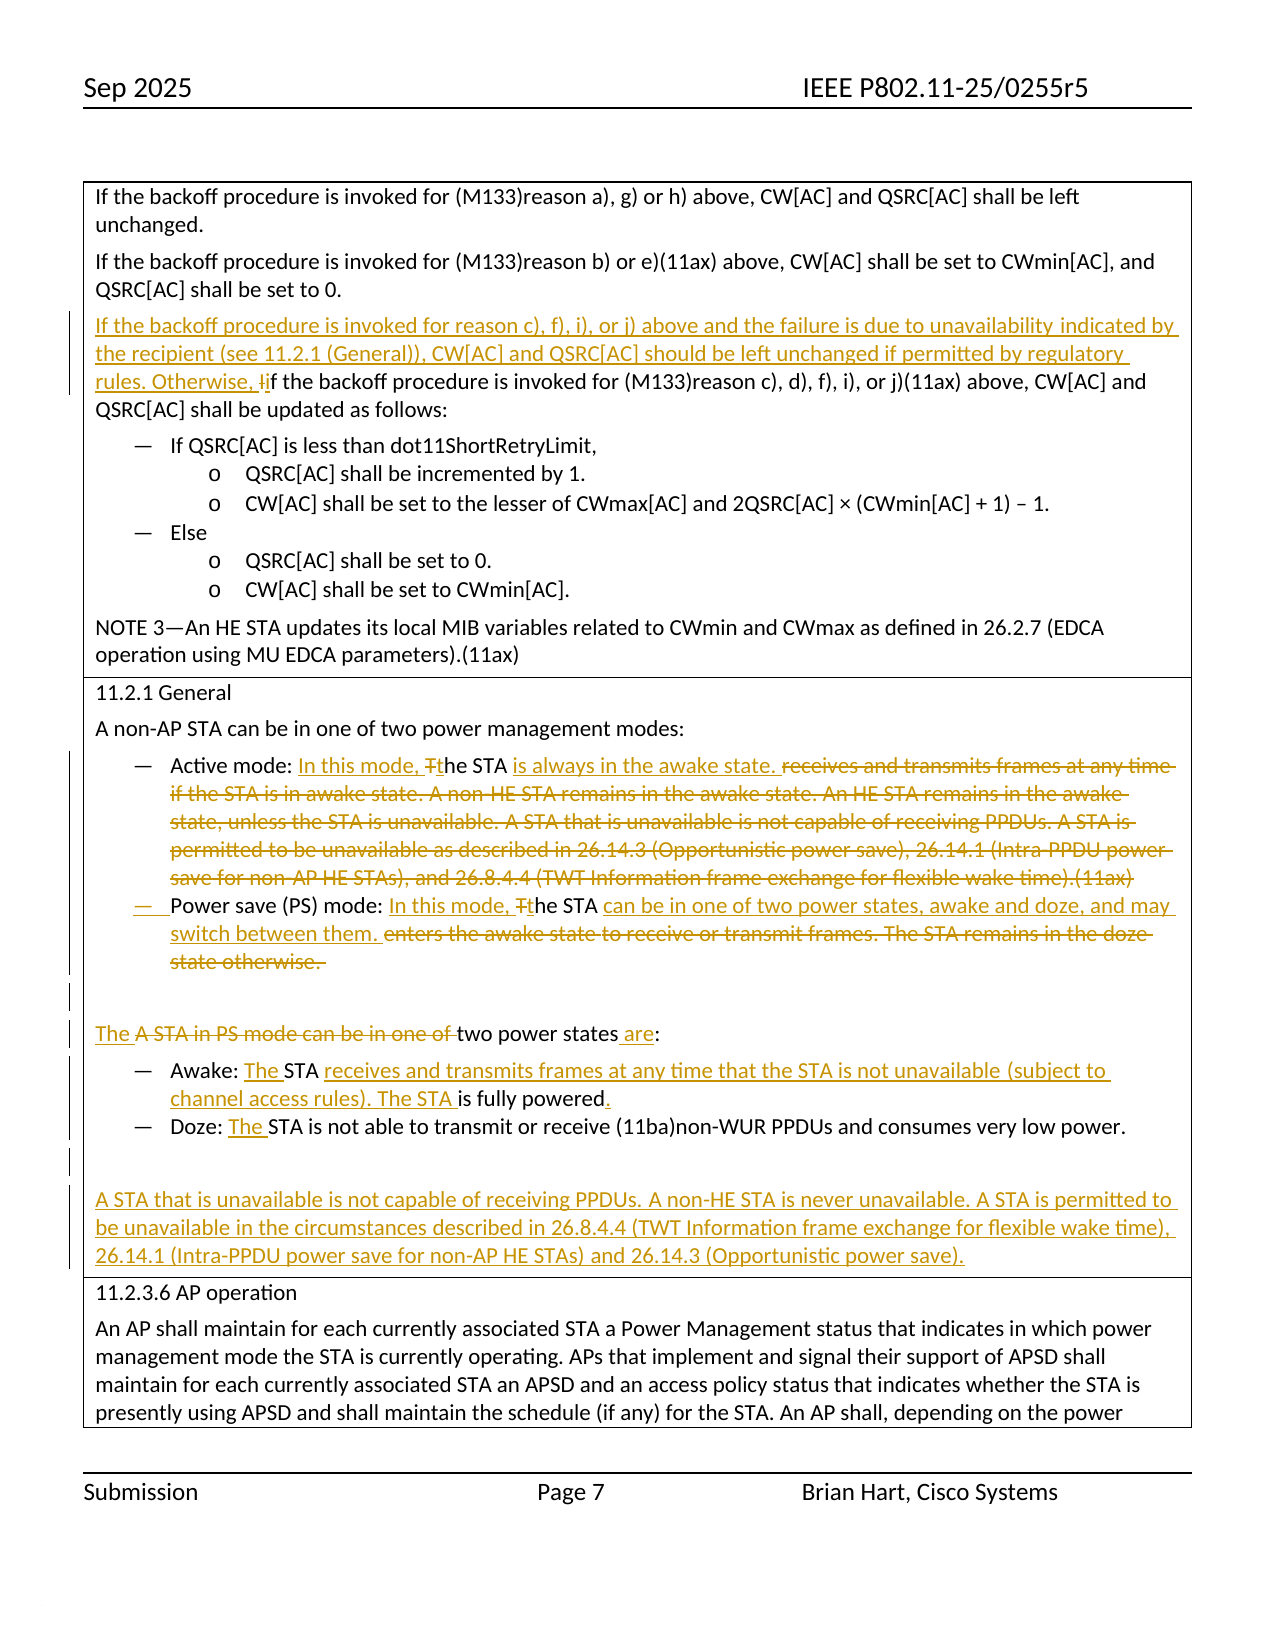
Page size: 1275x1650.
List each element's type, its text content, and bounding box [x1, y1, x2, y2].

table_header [84, 183, 1191, 677]
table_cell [84, 1278, 1191, 1427]
table_cell 11.2.1 General A non-AP STA can be in one of two power management modes: Active mode: he STA Power save (PS) mode: he STA two power states: Awake: STA is fully powered Doze: STA is not able to transmit or receive (11ba)non-WUR PPDUs and consumes very low power. [84, 678, 1191, 1277]
